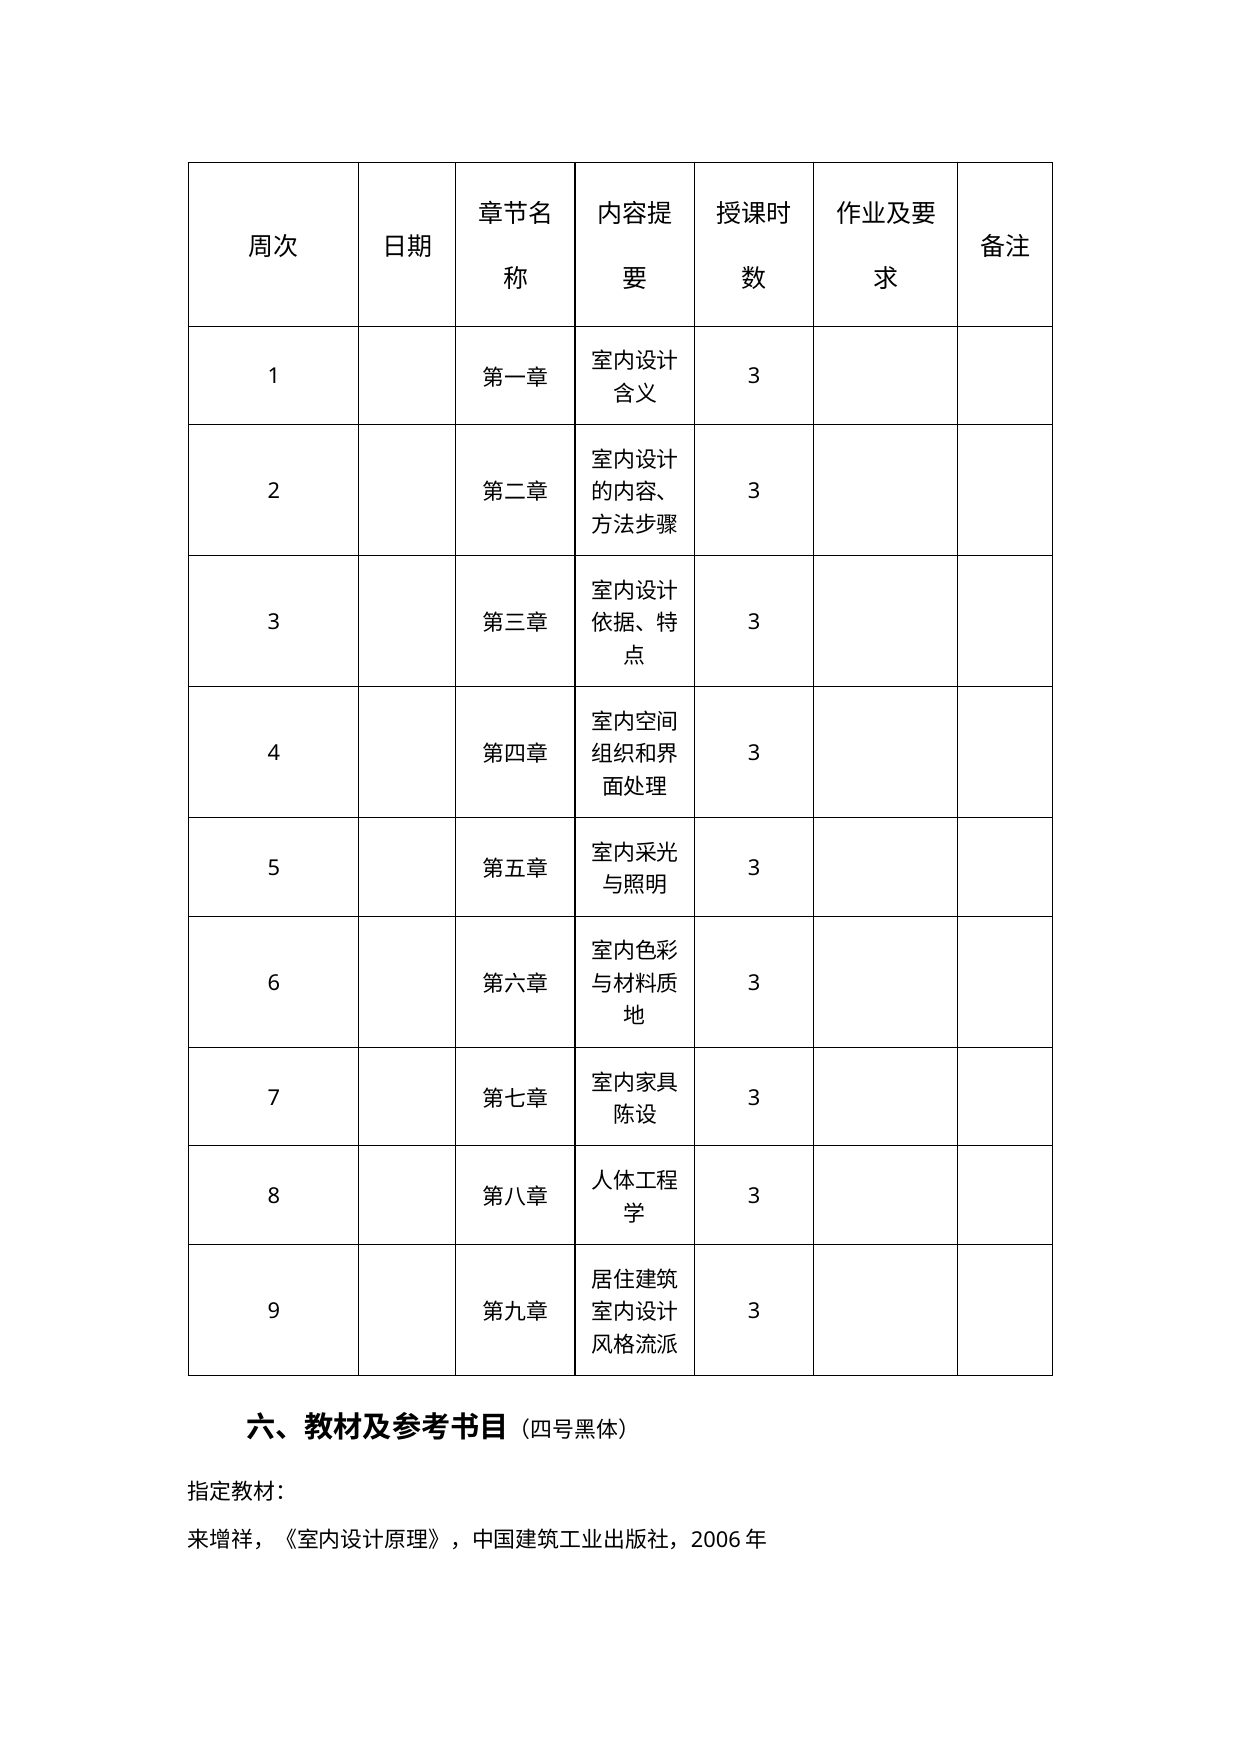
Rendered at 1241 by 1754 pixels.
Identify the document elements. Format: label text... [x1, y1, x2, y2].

table_cell [359, 687, 455, 817]
table_cell [814, 1245, 957, 1375]
table_header 内容提要 [576, 163, 694, 326]
table_cell [814, 1048, 957, 1145]
table_cell 4 [189, 687, 358, 817]
table_cell [814, 917, 957, 1047]
table_cell 3 [189, 556, 358, 686]
table_cell [958, 1146, 1052, 1244]
table_cell 3 [695, 917, 813, 1047]
table_cell 第九章 [456, 1245, 574, 1375]
table_cell [958, 556, 1052, 686]
table_cell 第三章 [456, 556, 574, 686]
table_cell 居住建筑室内设计风格流派 [576, 1245, 694, 1375]
table_cell 第六章 [456, 917, 574, 1047]
table_cell [359, 556, 455, 686]
table_cell 第四章 [456, 687, 574, 817]
table_cell [359, 1245, 455, 1375]
table_cell 第八章 [456, 1146, 574, 1244]
table_cell 室内设计依据、特点 [576, 556, 694, 686]
table_cell 3 [695, 1048, 813, 1145]
table_cell 1 [189, 327, 358, 424]
table_cell 室内空间组织和界面处理 [576, 687, 694, 817]
table_cell 3 [695, 425, 813, 555]
text 指定教材： [187, 1473, 1053, 1506]
table_cell 人体工程学 [576, 1146, 694, 1244]
table_cell [958, 1245, 1052, 1375]
table_cell 第七章 [456, 1048, 574, 1145]
table_cell 3 [695, 687, 813, 817]
table_cell [958, 818, 1052, 916]
table_cell 8 [189, 1146, 358, 1244]
table_cell [359, 818, 455, 916]
table_header 备注 [958, 163, 1052, 326]
table_cell 3 [695, 1146, 813, 1244]
table_cell 室内设计含义 [576, 327, 694, 424]
table_cell 2 [189, 425, 358, 555]
text 来增祥，《室内设计原理》，中国建筑工业出版社，2006年 [187, 1522, 1053, 1555]
table_cell [814, 327, 957, 424]
table_cell [359, 425, 455, 555]
table_cell 9 [189, 1245, 358, 1375]
table_header 授课时数 [695, 163, 813, 326]
table_cell [958, 1048, 1052, 1145]
table_header 作业及要求 [814, 163, 957, 326]
table_cell [814, 556, 957, 686]
table_cell 3 [695, 327, 813, 424]
table_cell [958, 917, 1052, 1047]
table_cell 3 [695, 1245, 813, 1375]
table_cell [814, 1146, 957, 1244]
table_cell 第一章 [456, 327, 574, 424]
table_cell 室内采光与照明 [576, 818, 694, 916]
table_cell [359, 327, 455, 424]
table_cell 6 [189, 917, 358, 1047]
table_cell [814, 687, 957, 817]
table_cell 第五章 [456, 818, 574, 916]
table_cell 3 [695, 556, 813, 686]
table_cell [814, 818, 957, 916]
table_cell [359, 917, 455, 1047]
table_cell [958, 425, 1052, 555]
table_cell [814, 425, 957, 555]
table_header 周次 [189, 163, 358, 326]
table_cell [958, 327, 1052, 424]
table_cell [359, 1146, 455, 1244]
table_cell 室内色彩与材料质地 [576, 917, 694, 1047]
table_cell 室内设计的内容、方法步骤 [576, 425, 694, 555]
table_header 日期 [359, 163, 455, 326]
table_cell 室内家具陈设 [576, 1048, 694, 1145]
table_cell 3 [695, 818, 813, 916]
table_cell [359, 1048, 455, 1145]
table_cell 5 [189, 818, 358, 916]
table_cell [958, 687, 1052, 817]
table_cell 7 [189, 1048, 358, 1145]
text 六、教材及参考书目（四号黑体） [187, 1392, 1053, 1457]
table_header 章节名称 [456, 163, 574, 326]
table_cell 第二章 [456, 425, 574, 555]
